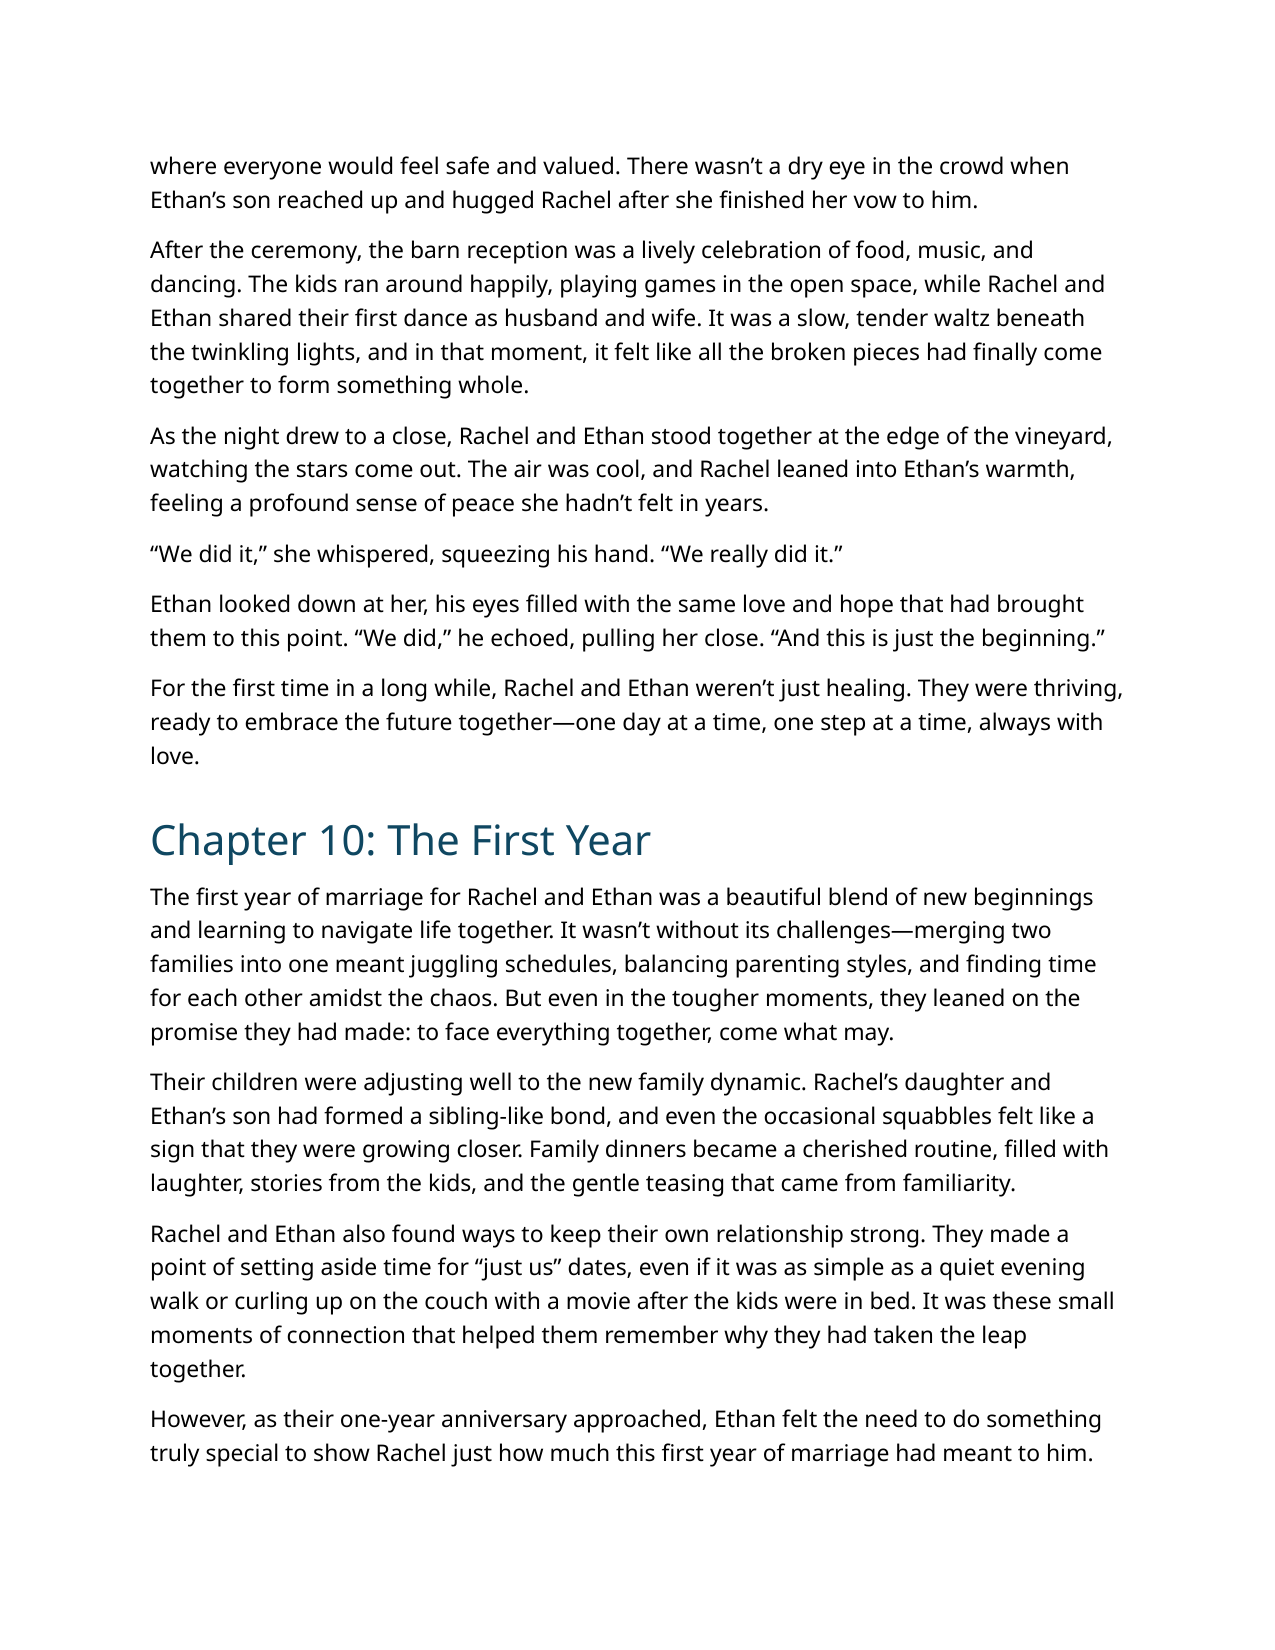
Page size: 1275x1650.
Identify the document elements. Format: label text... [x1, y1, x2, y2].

subtitle Chapter 10: The First Year [150, 811, 1125, 868]
text After the ceremony, the barn reception was a lively celebration of food, music, and dancing. The kids ran around happily, playing games in the open space, while Rachel and Ethan shared their first dance as husband and wife. It was a slow, tender waltz beneath the twinkling lights, and in that moment, it felt like all the broken pieces had finally come together to form something whole. [150, 234, 1125, 400]
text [150, 150, 1125, 215]
text Rachel and Ethan also found ways to keep their own relationship strong. They made a point of setting aside time for “just us” dates, even if it was as simple as a quiet evening walk or curling up on the couch with a movie after the kids were in bed. It was these small moments of connection that helped them remember why they had taken the leap together. [150, 1217, 1125, 1384]
text As the night drew to a close, Rachel and Ethan stood together at the edge of the vineyard, watching the stars come out. The air was cool, and Rachel leaned into Ethan’s warmth, feeling a profound sense of peace she hadn’t felt in years. [150, 419, 1125, 518]
text Their children were adjusting well to the new family dynamic. Rachel’s daughter and Ethan’s son had formed a sibling-like bond, and even the occasional squabbles felt like a sign that they were growing closer. Family dinners became a cherished routine, filled with laughter, stories from the kids, and the gentle teasing that came from familiarity. [150, 1066, 1125, 1198]
text The first year of marriage for Rachel and Ethan was a beautiful blend of new beginnings and learning to navigate life together. It wasn’t without its challenges—merging two families into one meant juggling schedules, balancing parenting styles, and finding time for each other amidst the chaos. But even in the tougher moments, they leaned on the promise they had made: to face everything together, come what may. [150, 880, 1125, 1047]
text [150, 1403, 1125, 1468]
text Ethan looked down at her, his eyes filled with the same love and hope that had brought them to this point. “We did,” he echoed, pulling her close. “And this is just the beginning.” [150, 588, 1125, 653]
text For the first time in a long while, Rachel and Ethan weren’t just healing. They were thriving, ready to embrace the future together—one day at a time, one step at a time, always with love. [150, 672, 1125, 771]
text “We did it,” she whispered, squeezing his hand. “We really did it.” [150, 537, 1125, 569]
